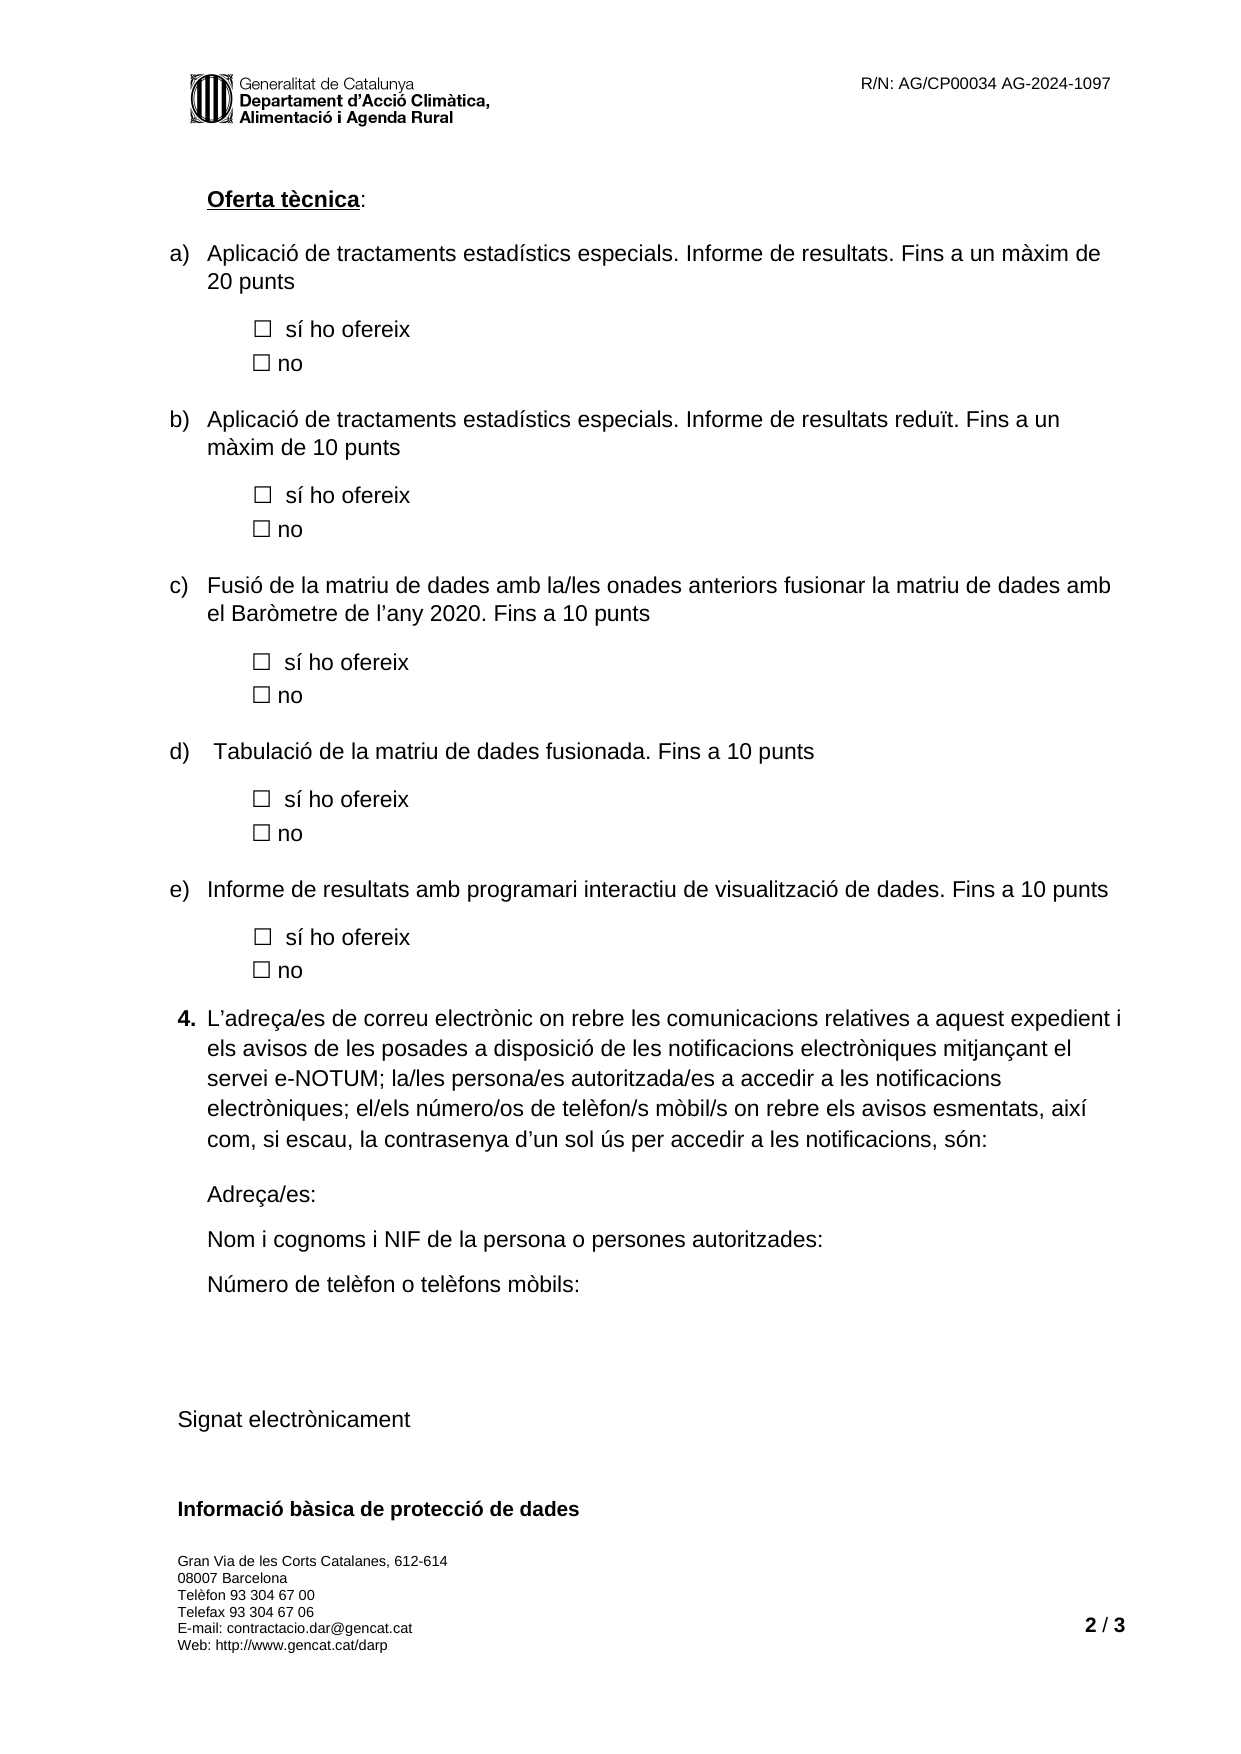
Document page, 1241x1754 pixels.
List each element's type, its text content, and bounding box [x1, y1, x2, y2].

text no [251, 347, 1122, 378]
text no [251, 954, 1122, 986]
text no [251, 513, 1122, 544]
text no [251, 817, 1122, 848]
picture [188, 73, 492, 127]
text Informació bàsica de protecció de dades [177, 1497, 1122, 1521]
text sí ho ofereix [251, 645, 1122, 677]
text sí ho ofereix [251, 783, 1122, 814]
text sí ho ofereix [252, 921, 1122, 952]
text Signat electrònicament [177, 1406, 1122, 1433]
list Tabulació de la matriu de dades fusionada. Fins a 10 punts [169, 738, 1122, 764]
list Informe de resultats amb programari interactiu de visualització de dades. Fins a 10 punts [169, 876, 1122, 902]
text Oferta tècnica: [207, 186, 1122, 213]
list Aplicació de tractaments estadístics especials. Informe de resultats. Fins a un màxim de 20 punts [169, 240, 1122, 294]
text Adreça/es: [207, 1181, 1122, 1207]
text Nom i cognoms i NIF de la persona o persones autoritzades: [207, 1226, 1122, 1252]
list Aplicació de tractaments estadístics especials. Informe de resultats reduït. Fins a un màxim de 10 punts [169, 406, 1122, 461]
text no [251, 679, 1122, 710]
text sí ho ofereix [252, 479, 1122, 511]
text sí ho ofereix [252, 313, 1122, 344]
list L’adreça/es de correu electrònic on rebre les comunicacions relatives a aquest expedient i els avisos de les posades a disposició de les notificacions electròniques mitjançant el servei e-NOTUM; la/les persona/es autoritzada/es a accedir a les notificacions electròniques; el/els número/os de telèfon/s mòbil/s on rebre els avisos esmentats, així com, si escau, la contrasenya d’un sol ús per accedir a les notificacions, són: [177, 1005, 1122, 1152]
text Número de telèfon o telèfons mòbils: [207, 1271, 1122, 1297]
list Fusió de la matriu de dades amb la/les onades anteriors fusionar la matriu de dades amb el Baròmetre de l’any 2020. Fins a 10 punts [169, 572, 1122, 627]
